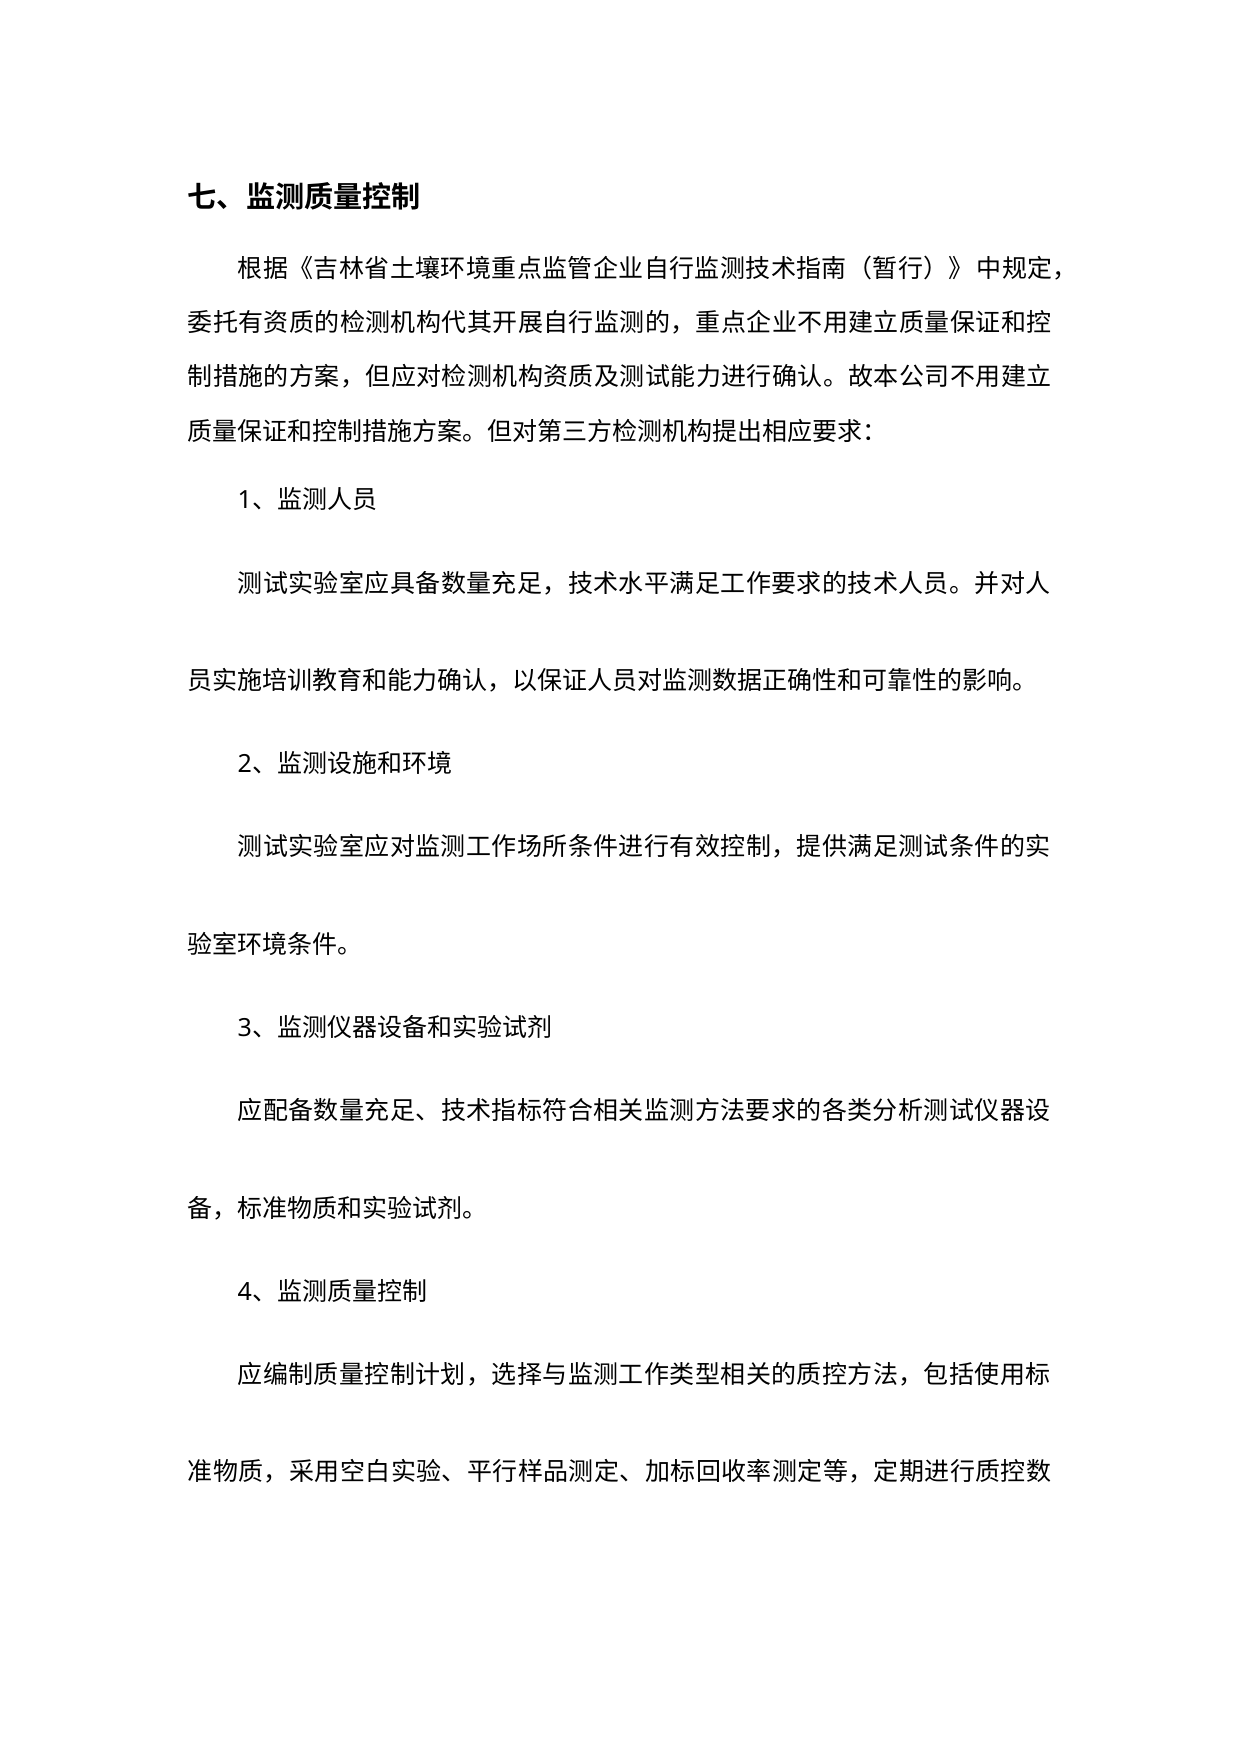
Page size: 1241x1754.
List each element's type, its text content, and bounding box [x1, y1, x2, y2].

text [187, 1340, 1053, 1502]
text 2、监测设施和环境 [187, 729, 1053, 794]
text 1、监测人员 [187, 466, 1053, 531]
text 4、监测质量控制 [187, 1257, 1053, 1322]
text 测试实验室应具备数量充足，技术水平满足工作要求的技术人员。并对人员实施培训教育和能力确认，以保证人员对监测数据正确性和可靠性的影响。 [187, 549, 1053, 711]
text 七、监测质量控制 [187, 162, 1053, 227]
text 3、监测仪器设备和实验试剂 [187, 993, 1053, 1058]
text 根据《吉林省土壤环境重点监管企业自行监测技术指南（暂行）》中规定，委托有资质的检测机构代其开展自行监测的，重点企业不用建立质量保证和控制措施的方案，但应对检测机构资质及测试能力进行确认。故本公司不用建立质量保证和控制措施方案。但对第三方检测机构提出相应要求： [187, 248, 1053, 447]
text 应配备数量充足、技术指标符合相关监测方法要求的各类分析测试仪器设备，标准物质和实验试剂。 [187, 1076, 1053, 1239]
text 测试实验室应对监测工作场所条件进行有效控制，提供满足测试条件的实验室环境条件。 [187, 812, 1053, 975]
